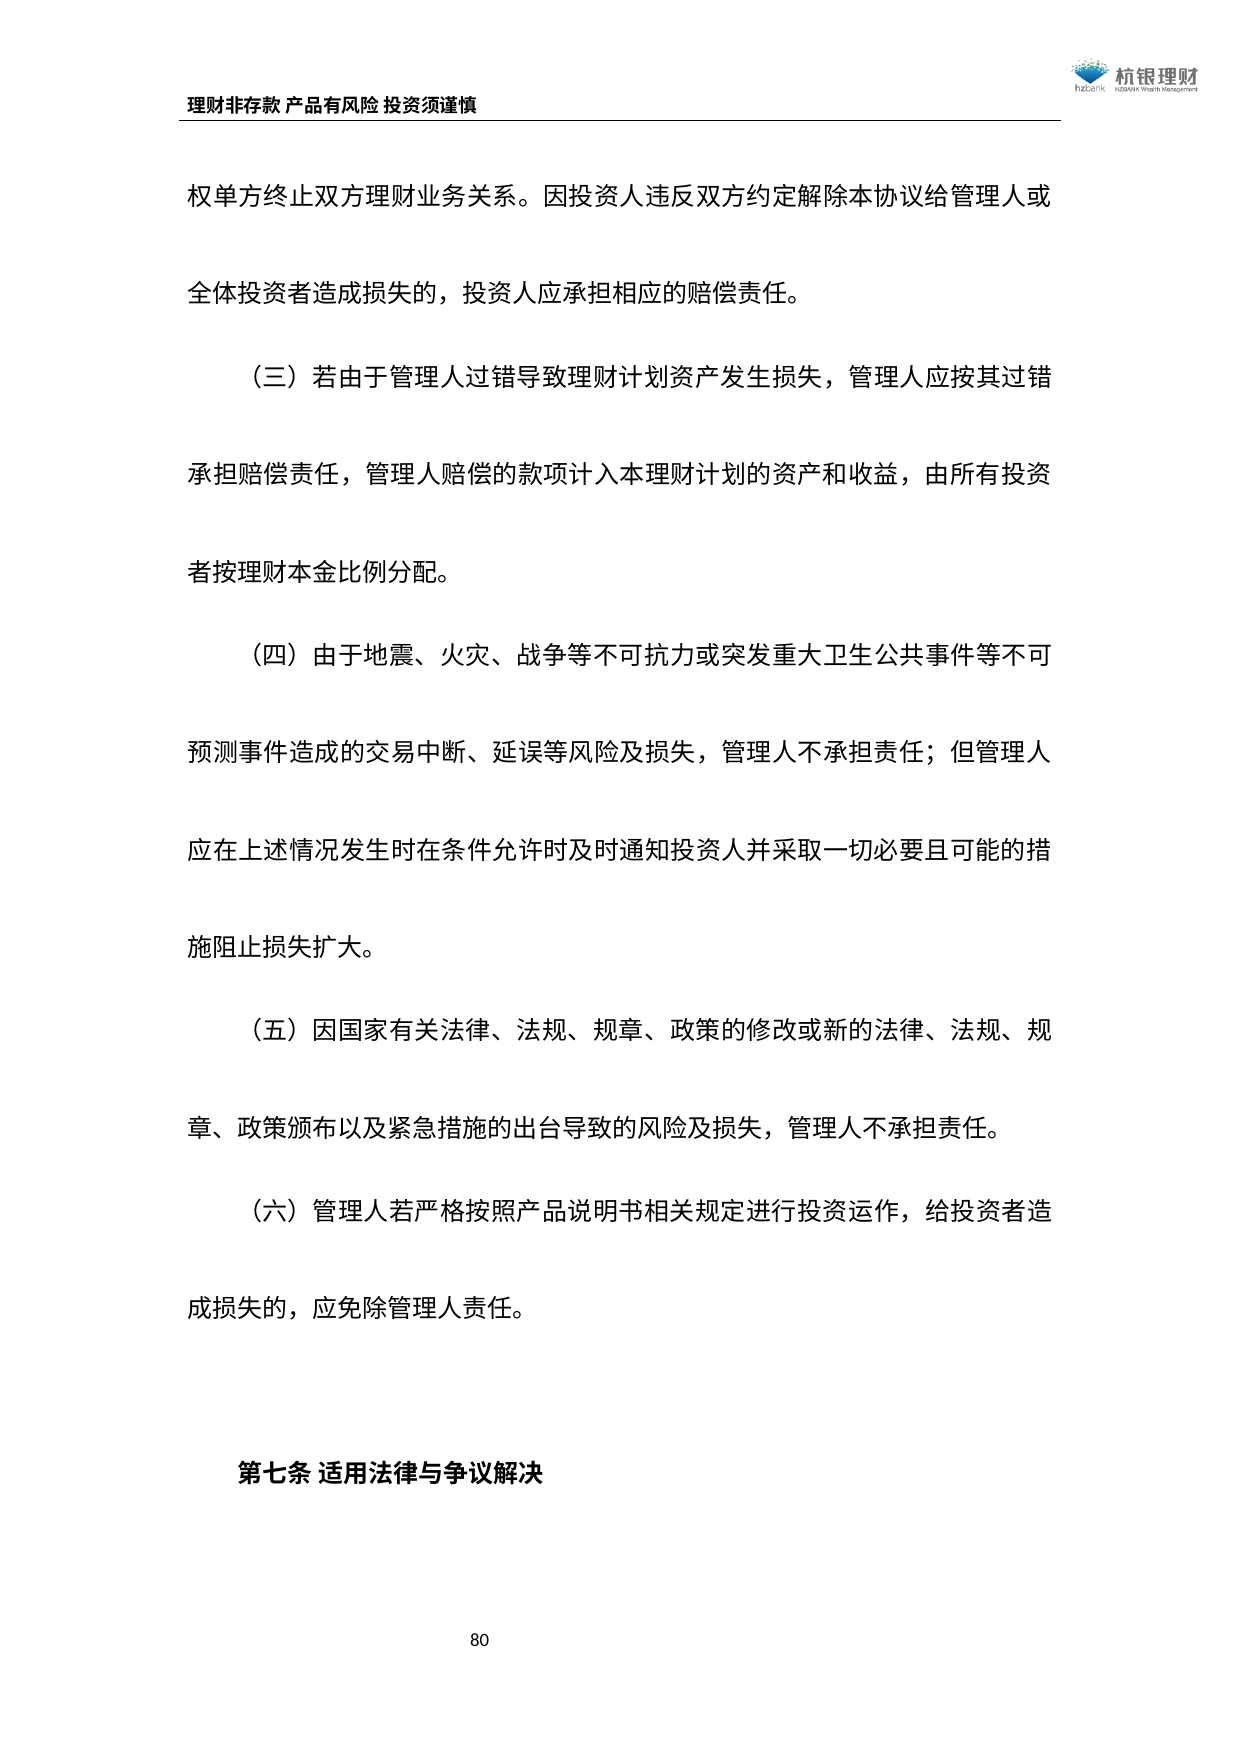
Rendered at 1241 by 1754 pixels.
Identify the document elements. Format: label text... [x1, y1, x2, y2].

list 投资者违反本协议第二条内容，应承担相应违约责任。管理人对由此导致的理财业务交易延误、中断、终止及投资人损失不承担任何责任，并有权单方终止双方理财业务关系。因投资人违反双方约定解除本协议给管理人或全体投资者造成损失的，投资人应承担相应的赔偿责任。 [187, 162, 1053, 324]
list 管理人若严格按照产品说明书相关规定进行投资运作，给投资者造成损失的，应免除管理人责任。 [187, 1177, 1053, 1339]
list 因国家有关法律、法规、规章、政策的修改或新的法律、法规、规章、政策颁布以及紧急措施的出台导致的风险及损失，管理人不承担责任。 [187, 996, 1053, 1159]
list 若由于管理人过错导致理财计划资产发生损失，管理人应按其过错承担赔偿责任，管理人赔偿的款项计入本理财计划的资产和收益，由所有投资者按理财本金比例分配。 [187, 343, 1053, 603]
list 由于地震、火灾、战争等不可抗力或突发重大卫生公共事件等不可预测事件造成的交易中断、延误等风险及损失，管理人不承担责任；但管理人应在上述情况发生时在条件允许时及时通知投资人并采取一切必要且可能的措施阻止损失扩大。 [187, 621, 1053, 978]
picture [1027, 0, 1240, 151]
list 适用法律与争议解决 [187, 1439, 1053, 1504]
